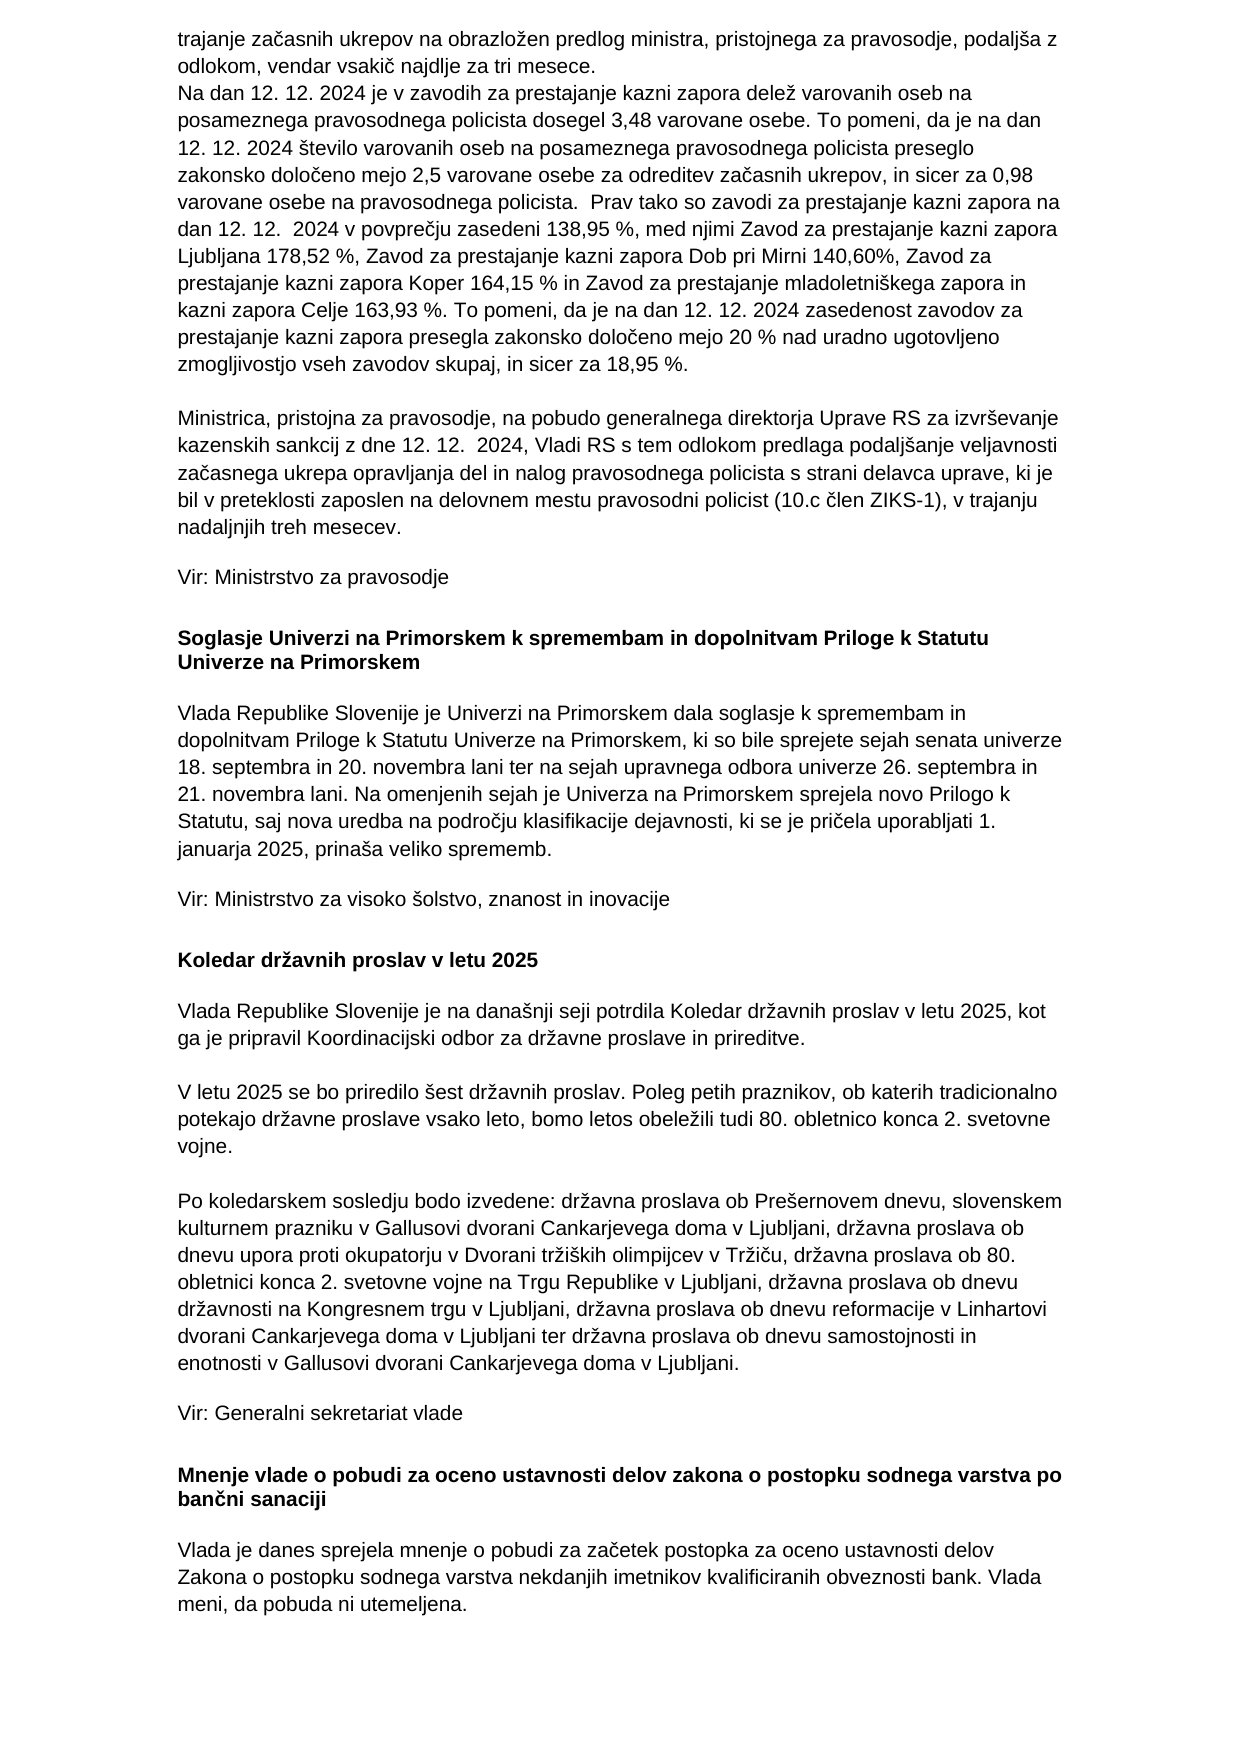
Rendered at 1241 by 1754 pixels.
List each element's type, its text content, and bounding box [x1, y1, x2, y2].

text V letu 2025 se bo priredilo šest državnih proslav. Poleg petih praznikov, ob katerih tradicionalno potekajo državne proslave vsako leto, bomo letos obeležili tudi 80. obletnico konca 2. svetovne vojne. [177, 1078, 1063, 1159]
text Vir: Generalni sekretariat vlade [177, 1401, 1063, 1425]
text Vir: Ministrstvo za visoko šolstvo, znanost in inovacije [177, 886, 1063, 910]
subtitle Mnenje vlade o pobudi za oceno ustavnosti delov zakona o postopku sodnega varstva po bančni sanaciji [177, 1462, 1063, 1510]
text Ministrica, pristojna za pravosodje, na pobudo generalnega direktorja Uprave RS za izvrševanje kazenskih sankcij z dne 12. 12. 2024, Vladi RS s tem odlokom predlaga podaljšanje veljavnosti začasnega ukrepa opravljanja del in nalog pravosodnega policista s strani delavca uprave, ki je bil v preteklosti zaposlen na delovnem mestu pravosodni policist (10.c člen ZIKS-1), v trajanju nadaljnjih treh mesecev. [177, 404, 1063, 539]
text Vir: Ministrstvo za pravosodje [177, 564, 1063, 588]
text Po koledarskem sosledju bodo izvedene: državna proslava ob Prešernovem dnevu, slovenskem kulturnem prazniku v Gallusovi dvorani Cankarjevega doma v Ljubljani, državna proslava ob dnevu upora proti okupatorju v Dvorani tržiških olimpijcev v Tržiču, državna proslava ob 80. obletnici konca 2. svetovne vojne na Trgu Republike v Ljubljani, državna proslava ob dnevu državnosti na Kongresnem trgu v Ljubljani, državna proslava ob dnevu reformacije v Linhartovi dvorani Cankarjevega doma v Ljubljani ter državna proslava ob dnevu samostojnosti in enotnosti v Gallusovi dvorani Cankarjevega doma v Ljubljani. [177, 1186, 1063, 1376]
text Vlada Republike Slovenije je Univerzi na Primorskem dala soglasje k spremembam in dopolnitvam Priloge k Statutu Univerze na Primorskem, ki so bile sprejete sejah senata univerze 18. septembra in 20. novembra lani ter na sejah upravnega odbora univerze 26. septembra in 21. novembra lani. Na omenjenih sejah je Univerza na Primorskem sprejela novo Prilogo k Statutu, saj nova uredba na področju klasifikacije dejavnosti, ki se je pričela uporabljati 1. januarja 2025, prinaša veliko sprememb. [177, 699, 1063, 861]
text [177, 25, 1063, 79]
text Vlada Republike Slovenije je na današnji seji potrdila Koledar državnih proslav v letu 2025, kot ga je pripravil Koordinacijski odbor za državne proslave in prireditve. [177, 997, 1063, 1051]
subtitle Koledar državnih proslav v letu 2025 [177, 948, 1063, 972]
text Na dan 12. 12. 2024 je v zavodih za prestajanje kazni zapora delež varovanih oseb na posameznega pravosodnega policista dosegel 3,48 varovane osebe. To pomeni, da je na dan 12. 12. 2024 število varovanih oseb na posameznega pravosodnega policista preseglo zakonsko določeno mejo 2,5 varovane osebe za odreditev začasnih ukrepov, in sicer za 0,98 varovane osebe na pravosodnega policista. Prav tako so zavodi za prestajanje kazni zapora na dan 12. 12. 2024 v povprečju zasedeni 138,95 %, med njimi Zavod za prestajanje kazni zapora Ljubljana 178,52 %, Zavod za prestajanje kazni zapora Dob pri Mirni 140,60%, Zavod za prestajanje kazni zapora Koper 164,15 % in Zavod za prestajanje mladoletniškega zapora in kazni zapora Celje 163,93 %. To pomeni, da je na dan 12. 12. 2024 zasedenost zavodov za prestajanje kazni zapora presegla zakonsko določeno mejo 20 % nad uradno ugotovljeno zmogljivostjo vseh zavodov skupaj, in sicer za 18,95 %. [177, 79, 1063, 377]
subtitle Soglasje Univerzi na Primorskem k spremembam in dopolnitvam Priloge k Statutu Univerze na Primorskem [177, 626, 1063, 674]
text Vlada je danes sprejela mnenje o pobudi za začetek postopka za oceno ustavnosti delov Zakona o postopku sodnega varstva nekdanjih imetnikov kvalificiranih obveznosti bank. Vlada meni, da pobuda ni utemeljena. [177, 1535, 1063, 1617]
